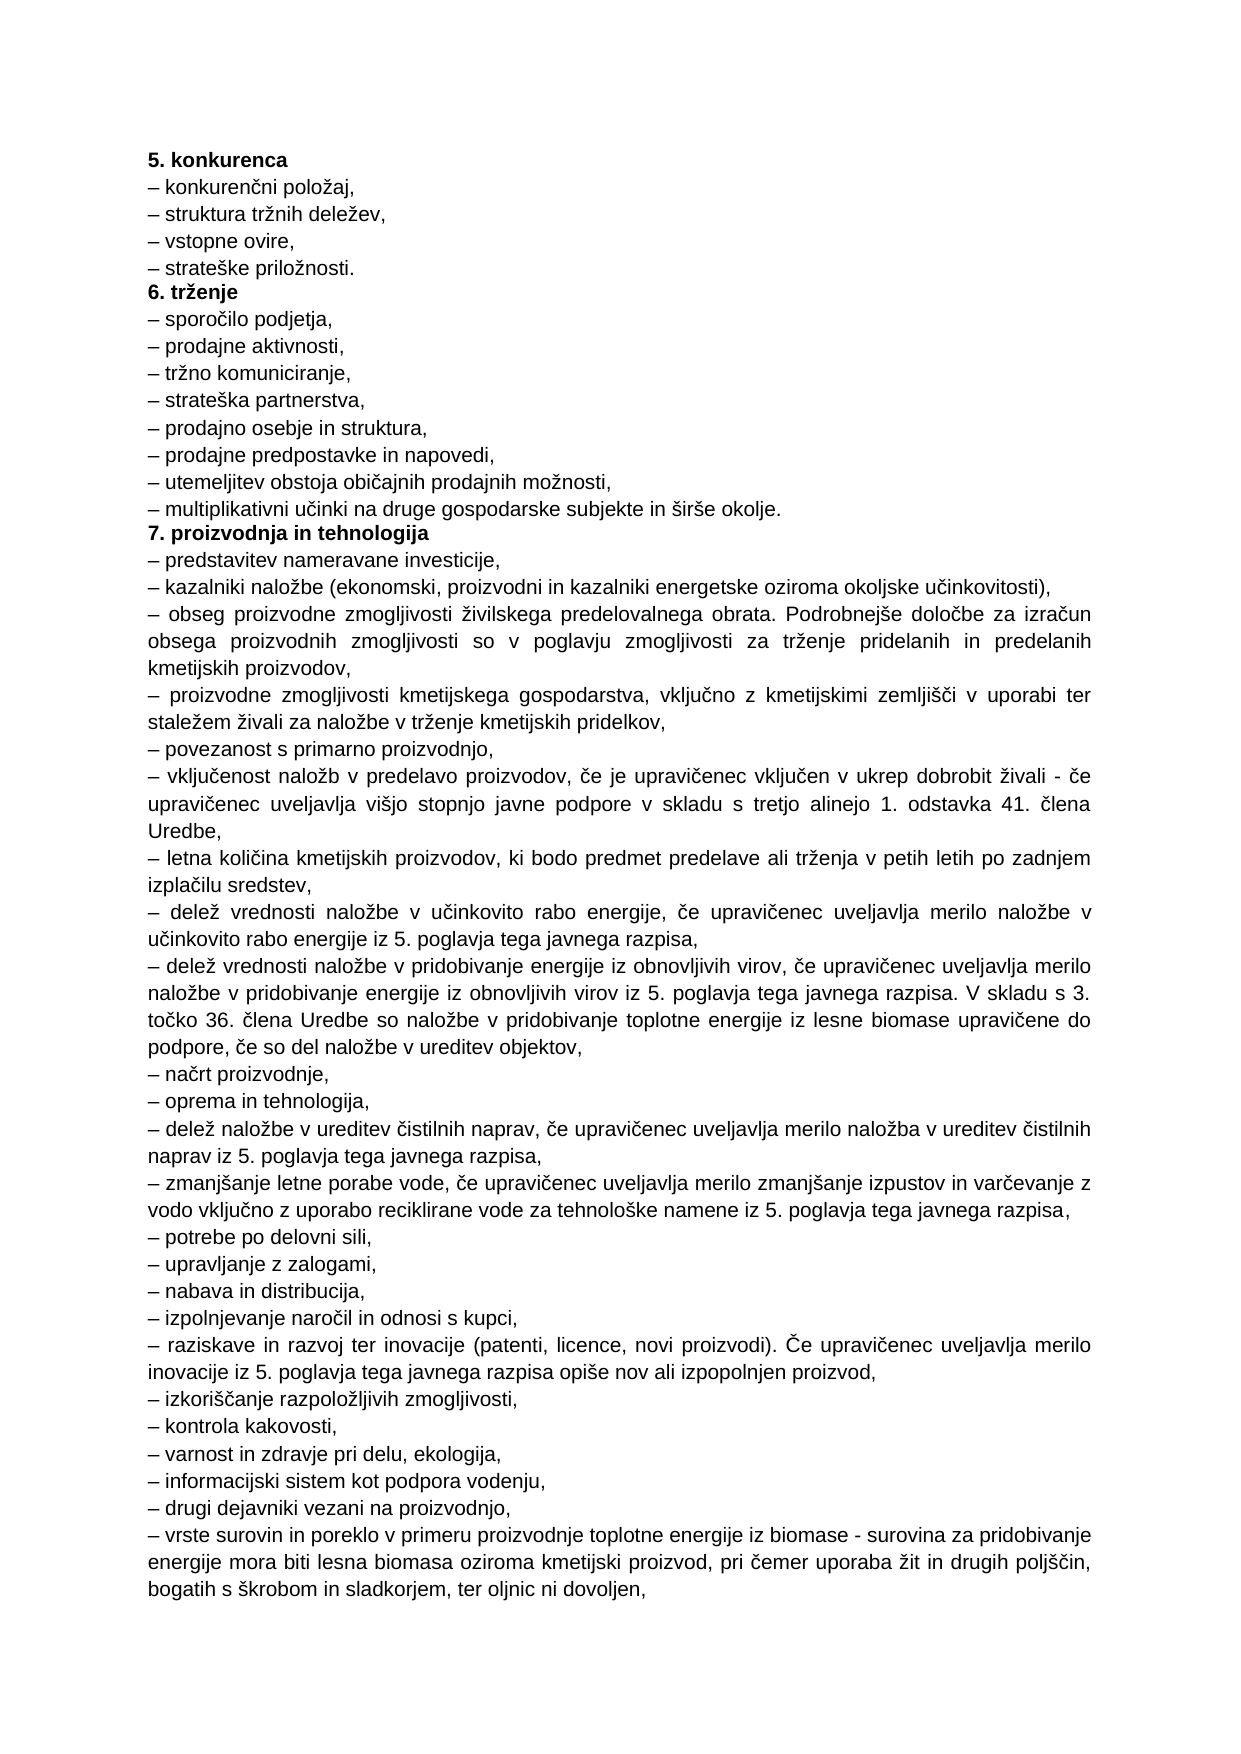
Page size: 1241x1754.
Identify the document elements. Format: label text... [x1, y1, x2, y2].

text – kazalniki naložbe (ekonomski, proizvodni in kazalniki energetske oziroma okoljske učinkovitosti), [148, 572, 1093, 599]
text – delež vrednosti naložbe v učinkovito rabo energije, če upravičenec uveljavlja merilo naložbe v učinkovito rabo energije iz 5. poglavja tega javnega razpisa, [148, 897, 1093, 951]
text – izpolnjevanje naročil in odnosi s kupci, [148, 1303, 1093, 1330]
text – vrste surovin in poreklo v primeru proizvodnje toplotne energije iz biomase - surovina za pridobivanje energije mora biti lesna biomasa oziroma kmetijski proizvod, pri čemer uporaba žit in drugih poljščin, bogatih s škrobom in sladkorjem, ter oljnic ni dovoljen, [148, 1519, 1093, 1601]
text 7. proizvodnja in tehnologija [148, 521, 1093, 544]
text – vstopne ovire, [148, 226, 1093, 253]
text – konkurenčni položaj, [148, 172, 1093, 199]
text – proizvodne zmogljivosti kmetijskega gospodarstva, vključno z kmetijskimi zemljišči v uporabi ter staležem živali za naložbe v trženje kmetijskih pridelkov, [148, 680, 1093, 734]
text – prodajne aktivnosti, [148, 331, 1093, 358]
text – utemeljitev obstoja običajnih prodajnih možnosti, [148, 466, 1093, 493]
text – prodajno osebje in struktura, [148, 412, 1093, 439]
text 5. konkurenca [148, 148, 1093, 172]
text – obseg proizvodne zmogljivosti živilskega predelovalnega obrata. Podrobnejše določbe za izračun obsega proizvodnih zmogljivosti so v poglavju zmogljivosti za trženje pridelanih in predelanih kmetijskih proizvodov, [148, 599, 1093, 680]
text – letna količina kmetijskih proizvodov, ki bodo predmet predelave ali trženja v petih letih po zadnjem izplačilu sredstev, [148, 842, 1093, 897]
text – upravljanje z zalogami, [148, 1249, 1093, 1276]
text – drugi dejavniki vezani na proizvodnjo, [148, 1492, 1093, 1519]
text – načrt proizvodnje, [148, 1059, 1093, 1086]
text – oprema in tehnologija, [148, 1086, 1093, 1113]
text – multiplikativni učinki na druge gospodarske subjekte in širše okolje. [148, 493, 1093, 521]
text – delež naložbe v ureditev čistilnih naprav, če upravičenec uveljavlja merilo naložba v ureditev čistilnih naprav iz 5. poglavja tega javnega razpisa, [148, 1113, 1093, 1167]
text – varnost in zdravje pri delu, ekologija, [148, 1438, 1093, 1465]
text – izkoriščanje razpoložljivih zmogljivosti, [148, 1384, 1093, 1411]
text – predstavitev nameravane investicije, [148, 544, 1093, 572]
text – informacijski sistem kot podpora vodenju, [148, 1465, 1093, 1492]
text – povezanost s primarno proizvodnjo, [148, 734, 1093, 761]
text – nabava in distribucija, [148, 1276, 1093, 1303]
text – prodajne predpostavke in napovedi, [148, 439, 1093, 466]
text – kontrola kakovosti, [148, 1411, 1093, 1438]
text – strateške priložnosti. [148, 253, 1093, 280]
text – struktura tržnih deležev, [148, 199, 1093, 226]
text – potrebe po delovni sili, [148, 1222, 1093, 1249]
text – vključenost naložb v predelavo proizvodov, če je upravičenec vključen v ukrep dobrobit živali - če upravičenec uveljavlja višjo stopnjo javne podpore v skladu s tretjo alinejo 1. odstavka 41. člena Uredbe, [148, 761, 1093, 842]
text – zmanjšanje letne porabe vode, če upravičenec uveljavlja merilo zmanjšanje izpustov in varčevanje z vodo vključno z uporabo reciklirane vode za tehnološke namene iz 5. poglavja tega javnega razpisa, [148, 1167, 1093, 1222]
text – strateška partnerstva, [148, 385, 1093, 412]
text – delež vrednosti naložbe v pridobivanje energije iz obnovljivih virov, če upravičenec uveljavlja merilo naložbe v pridobivanje energije iz obnovljivih virov iz 5. poglavja tega javnega razpisa. V skladu s 3. točko 36. člena Uredbe so naložbe v pridobivanje toplotne energije iz lesne biomase upravičene do podpore, če so del naložbe v ureditev objektov, [148, 951, 1093, 1059]
text – sporočilo podjetja, [148, 304, 1093, 331]
text 6. trženje [148, 280, 1093, 304]
text – tržno komuniciranje, [148, 358, 1093, 385]
text – raziskave in razvoj ter inovacije (patenti, licence, novi proizvodi). Če upravičenec uveljavlja merilo inovacije iz 5. poglavja tega javnega razpisa opiše nov ali izpopolnjen proizvod, [148, 1330, 1093, 1384]
